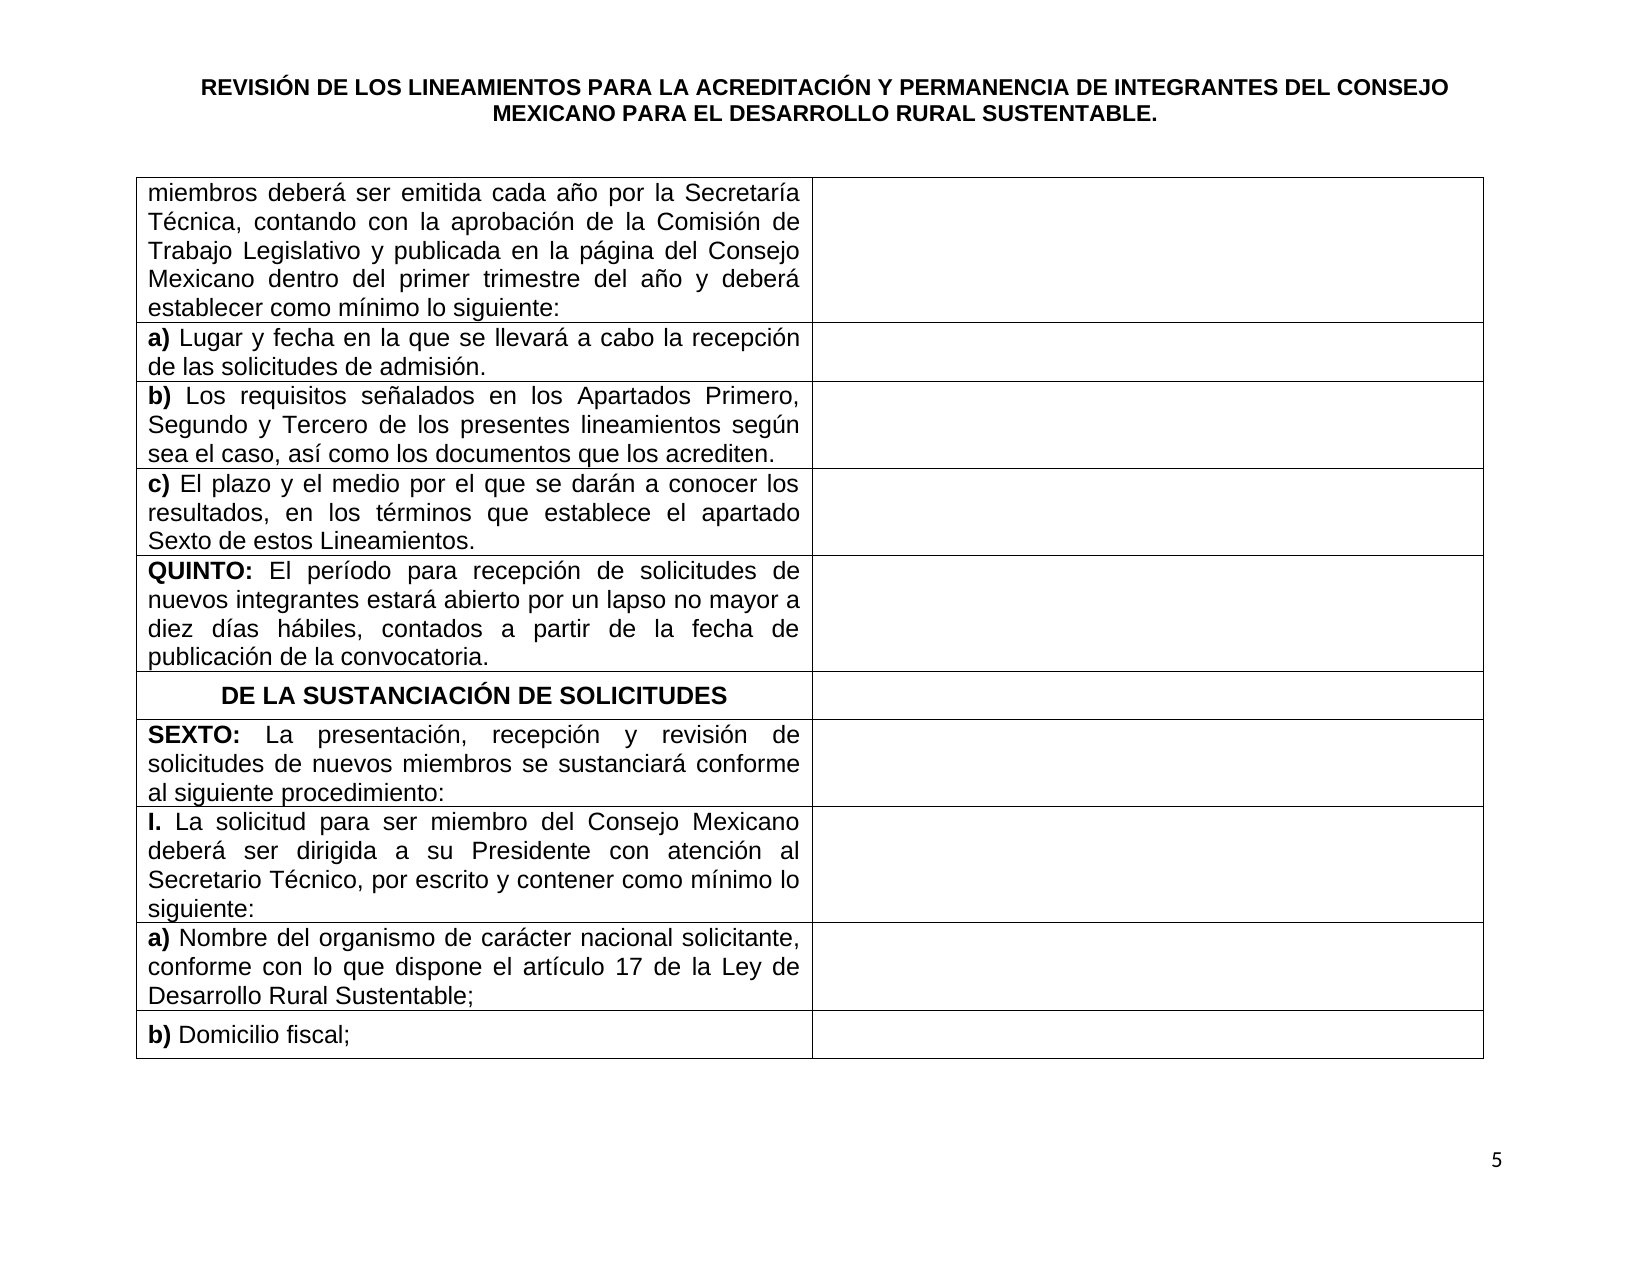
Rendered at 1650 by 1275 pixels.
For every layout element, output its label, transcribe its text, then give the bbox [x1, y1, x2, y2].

table_cell [813, 178, 1483, 322]
table_cell [813, 469, 1483, 555]
table_cell [813, 382, 1483, 468]
table_cell [813, 807, 1483, 922]
table_cell c) El plazo y el medio por el que se darán a conocer los resultados, en los términos que establece el apartado Sexto de estos Lineamientos. [137, 469, 812, 555]
table_cell [813, 323, 1483, 381]
table_cell a) Lugar y fecha en la que se llevará a cabo la recepción de las solicitudes de admisión. [137, 323, 812, 381]
table_cell [813, 1011, 1483, 1058]
table_cell SEXTO: La presentación, recepción y revisión de solicitudes de nuevos miembros se sustanciará conforme al siguiente procedimiento: [137, 720, 812, 806]
table_cell b) Domicilio fiscal; [137, 1011, 812, 1058]
table_cell I. La solicitud para ser miembro del Consejo Mexicano deberá ser dirigida a su Presidente con atención al Secretario Técnico, por escrito y contener como mínimo lo siguiente: [137, 807, 812, 922]
table_cell a) Nombre del organismo de carácter nacional solicitante, conforme con lo que dispone el artículo 17 de la Ley de Desarrollo Rural Sustentable; [137, 923, 812, 1009]
table_cell b) Los requisitos señalados en los Apartados Primero, Segundo y Tercero de los presentes lineamientos según sea el caso, así como los documentos que los acrediten. [137, 382, 812, 468]
table_cell [813, 556, 1483, 671]
table_cell [813, 923, 1483, 1009]
table_cell [813, 720, 1483, 806]
table_cell QUINTO: El período para recepción de solicitudes de nuevos integrantes estará abierto por un lapso no mayor a diez días hábiles, contados a partir de la fecha de publicación de la convocatoria. [137, 556, 812, 671]
table_cell DE LA SUSTANCIACIÓN DE SOLICITUDES [137, 672, 812, 719]
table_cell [137, 178, 812, 322]
table_cell [813, 672, 1483, 719]
